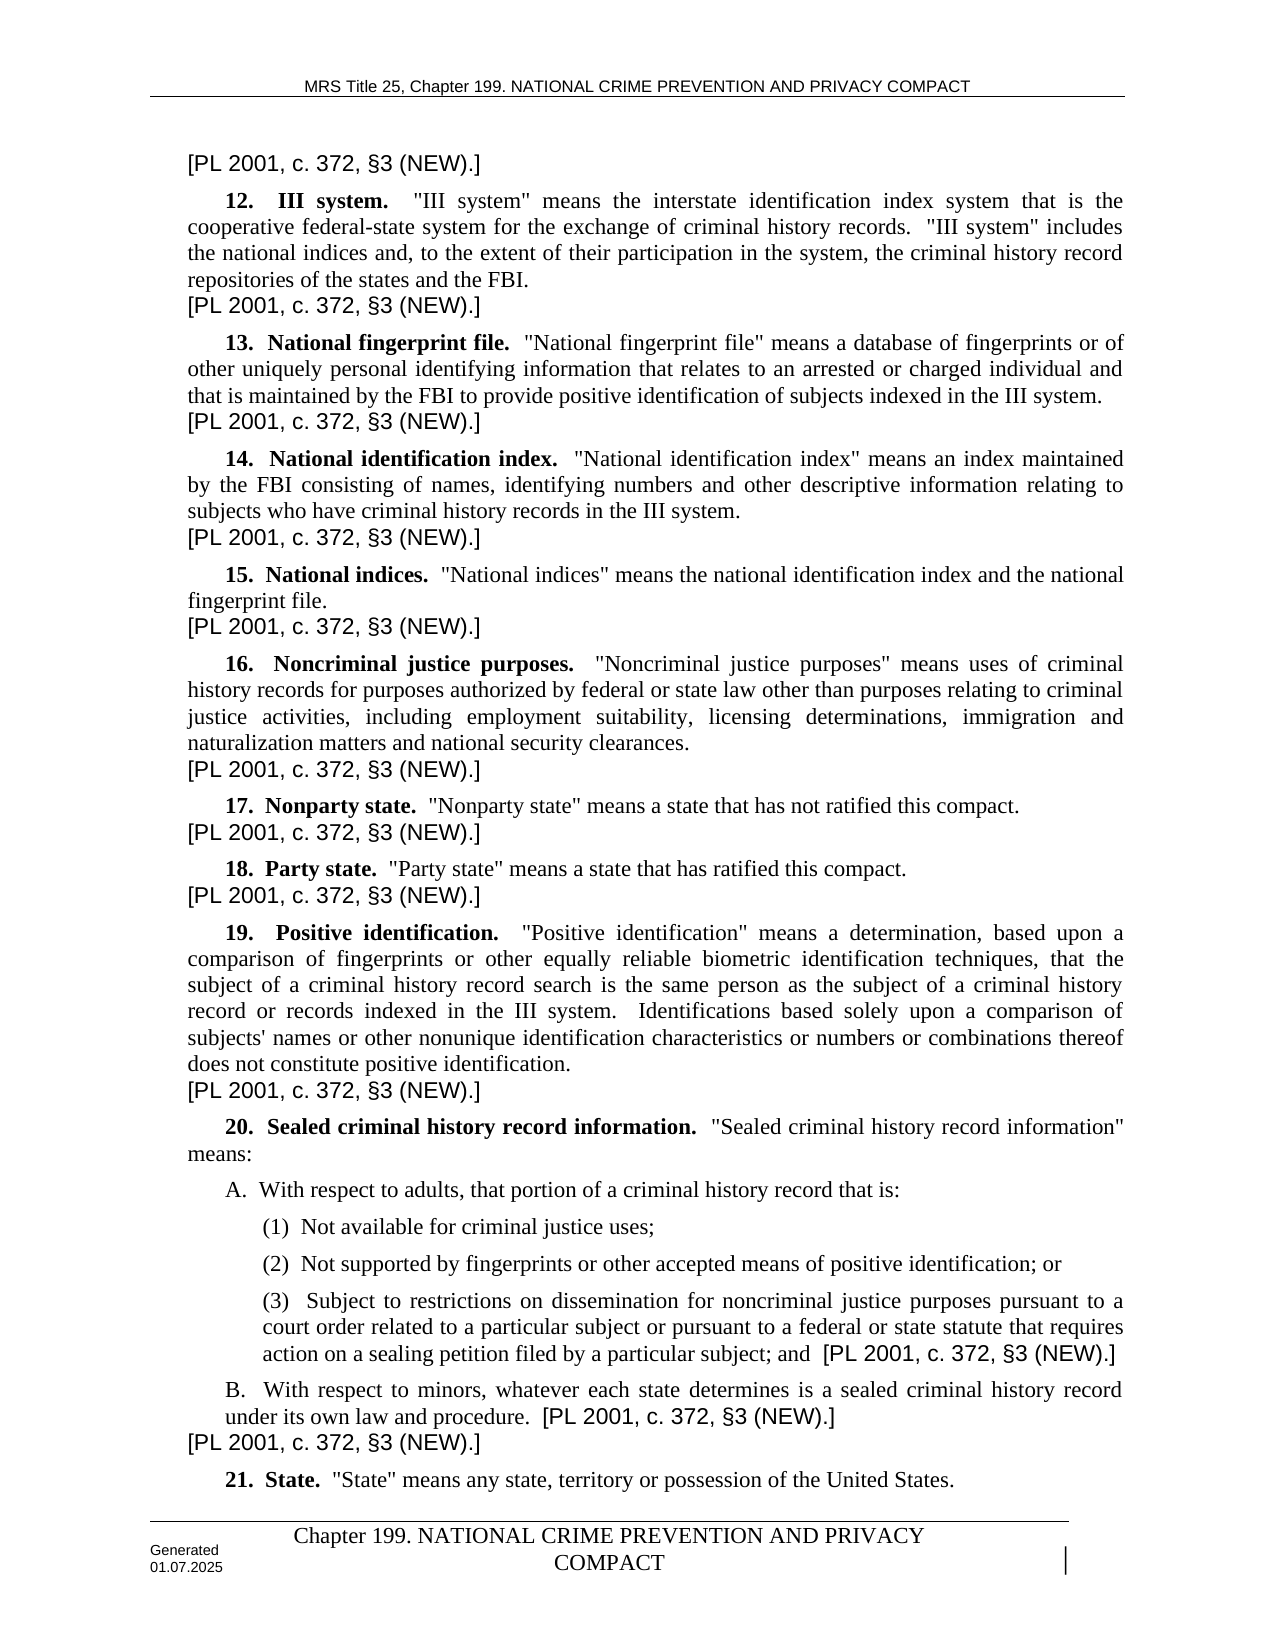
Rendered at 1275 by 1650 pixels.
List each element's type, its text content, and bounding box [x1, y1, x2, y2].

text [PL 2001, c. 372, §3 (NEW).] [187, 524, 1125, 550]
text [PL 2001, c. 372, §3 (NEW).] [187, 613, 1125, 640]
text B. With respect to minors, whatever each state determines is a sealed criminal history record under its own law and procedure. [PL 2001, c. 372, §3 (NEW).] [225, 1376, 1125, 1429]
text 20. Sealed criminal history record information. "Sealed criminal history record information" means: [187, 1113, 1125, 1166]
text 16. Noncriminal justice purposes. "Noncriminal justice purposes" means uses of criminal history records for purposes authorized by federal or state law other than purposes relating to criminal justice activities, including employment suitability, licensing determinations, immigration and naturalization matters and national security clearances. [187, 650, 1125, 756]
text [PL 2001, c. 372, §3 (NEW).] [187, 756, 1125, 782]
text [PL 2001, c. 372, §3 (NEW).] [187, 150, 1125, 176]
text A. With respect to adults, that portion of a criminal history record that is: [225, 1177, 1125, 1203]
text 13. National fingerprint file. "National fingerprint file" means a database of fingerprints or of other uniquely personal identifying information that relates to an arrested or charged individual and that is maintained by the FBI to provide positive identification of subjects indexed in the III system. [187, 329, 1125, 408]
text 14. National identification index. "National identification index" means an index maintained by the FBI consisting of names, identifying numbers and other descriptive information relating to subjects who have criminal history records in the III system. [187, 445, 1125, 524]
text [PL 2001, c. 372, §3 (NEW).] [187, 1077, 1125, 1103]
text [PL 2001, c. 372, §3 (NEW).] [187, 819, 1125, 845]
text (3) Subject to restrictions on dissemination for noncriminal justice purposes pursuant to a court order related to a particular subject or pursuant to a federal or state statute that requires action on a sealing petition filed by a particular subject; and [PL 2001, c. 372, §3 (NEW).] [262, 1287, 1125, 1366]
text 19. Positive identification. "Positive identification" means a determination, based upon a comparison of fingerprints or other equally reliable biometric identification techniques, that the subject of a criminal history record search is the same person as the subject of a criminal history record or records indexed in the III system. Identifications based solely upon a comparison of subjects' names or other nonunique identification characteristics or numbers or combinations thereof does not constitute positive identification. [187, 918, 1125, 1077]
text [PL 2001, c. 372, §3 (NEW).] [187, 408, 1125, 434]
text (1) Not available for criminal justice uses; [262, 1213, 1125, 1240]
text [PL 2001, c. 372, §3 (NEW).] [187, 882, 1125, 908]
text (2) Not supported by fingerprints or other accepted means of positive identification; or [262, 1250, 1125, 1276]
text 21. State. "State" means any state, territory or possession of the United States. [187, 1466, 1125, 1492]
text 12. III system. "III system" means the interstate identification index system that is the cooperative federal-state system for the exchange of criminal history records. "III system" includes the national indices and, to the extent of their participation in the system, the criminal history record repositories of the states and the FBI. [187, 187, 1125, 292]
text 17. Nonparty state. "Nonparty state" means a state that has not ratified this compact. [187, 792, 1125, 819]
text 18. Party state. "Party state" means a state that has ratified this compact. [187, 855, 1125, 882]
text [PL 2001, c. 372, §3 (NEW).] [187, 1429, 1125, 1456]
text 15. National indices. "National indices" means the national identification index and the national fingerprint file. [187, 561, 1125, 613]
text [PL 2001, c. 372, §3 (NEW).] [187, 292, 1125, 318]
